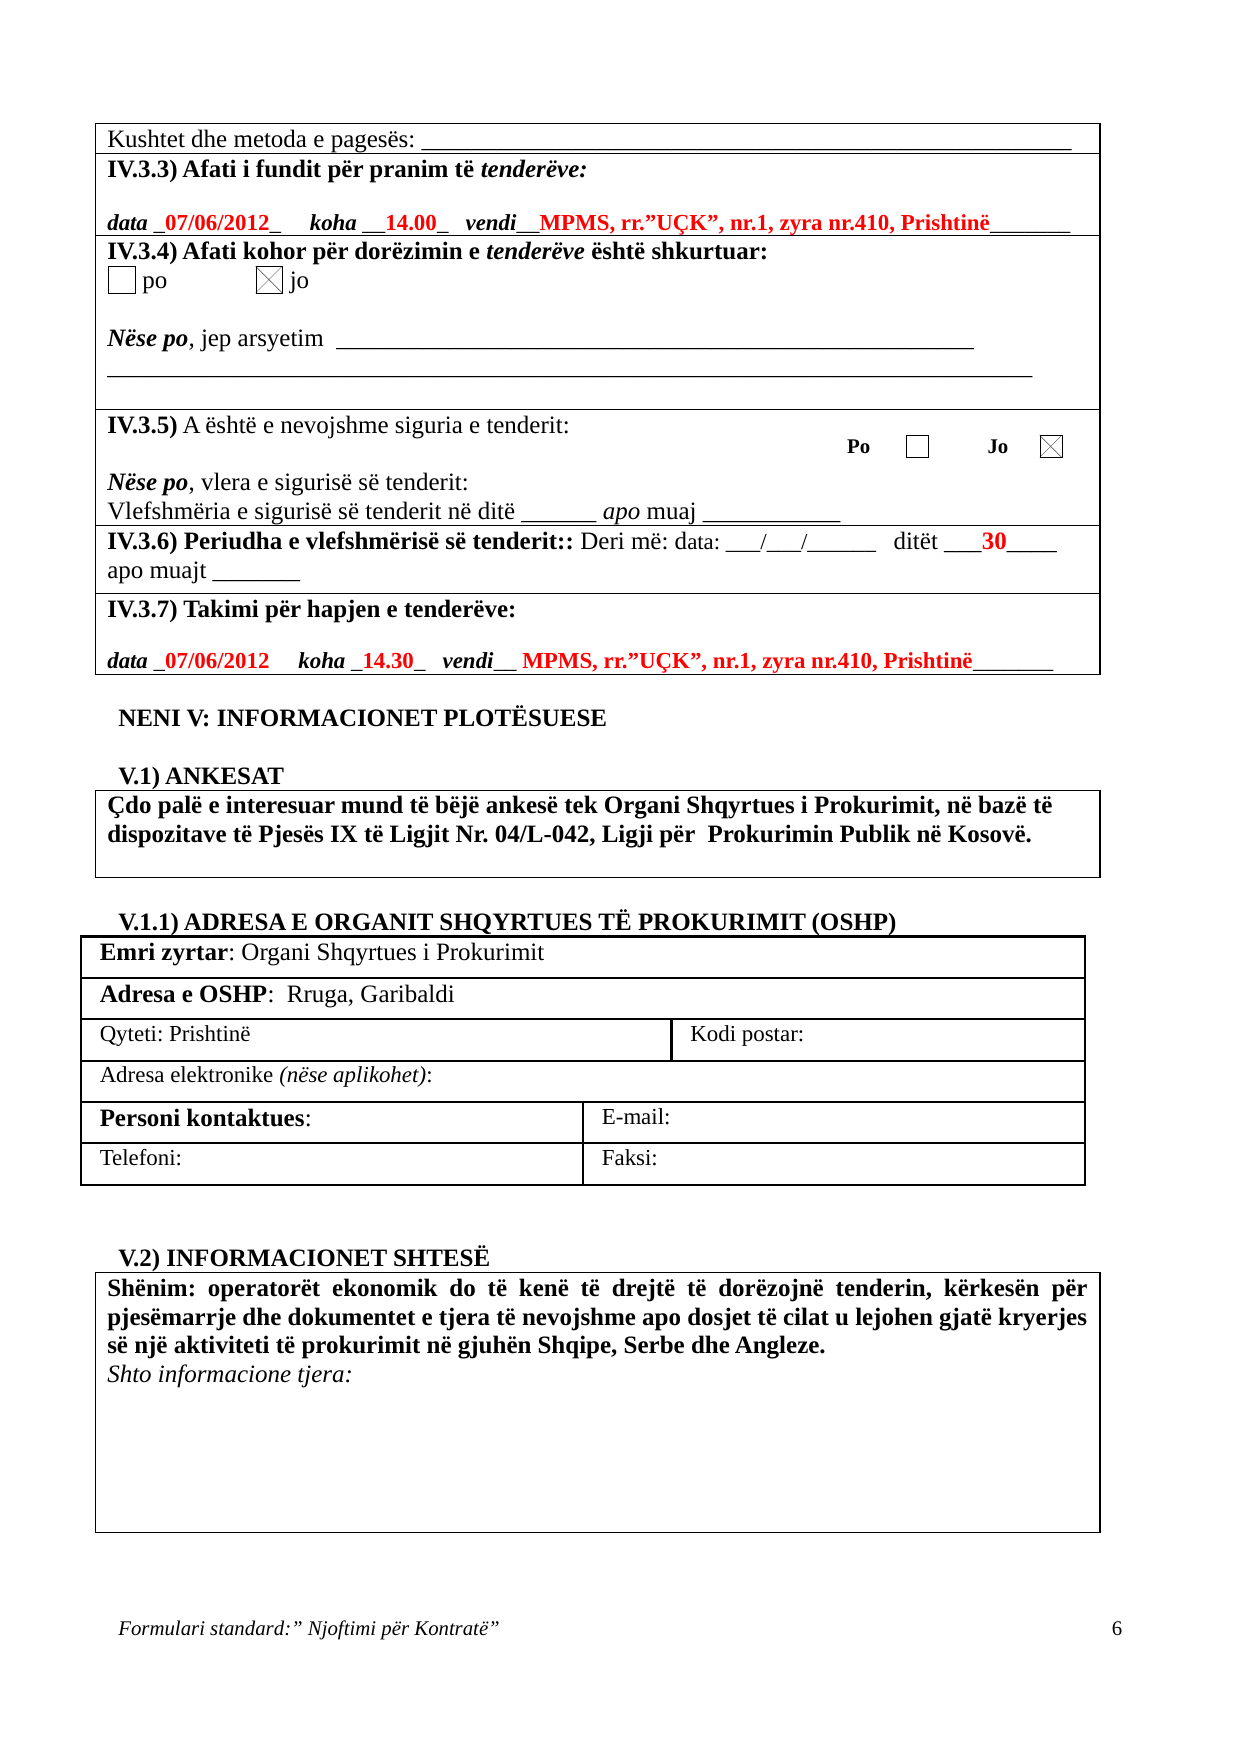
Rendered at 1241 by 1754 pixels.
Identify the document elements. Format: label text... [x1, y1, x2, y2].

table_header Çdo palë e interesuar mund të bëjë ankesë tek Organi Shqyrtues i Prokurimit, në bazë të dispozitave të Pjesës IX të Ligjit Nr. 04/L-042, Ligji për Prokurimin Publik në Kosovë. [96, 791, 1099, 877]
table_cell Telefoni: [82, 1144, 582, 1183]
text NENI V: INFORMACIONET PLOTËSUESE [118, 703, 1122, 732]
table_cell Qyteti: Prishtinë [82, 1020, 670, 1059]
table_cell Adresa e OSHP: Rruga, Garibaldi [82, 979, 1084, 1018]
table_cell IV.3.7) Takimi për hapjen e tenderëve: data _07/06/2012 koha _14.30_ vendi__ MPMS, rr.”UÇK”, nr.1, zyra nr.410, Prishtinë_______ [96, 594, 1099, 673]
table_cell Faksi: [584, 1144, 1084, 1183]
table_header Emri zyrtar: Organi Shqyrtues i Prokurimit [82, 938, 1084, 977]
table_cell E-mail: [584, 1103, 1084, 1142]
table_cell Adresa elektronike (nëse aplikohet): [82, 1062, 1084, 1101]
table_cell IV.3.6) Periudha e vlefshmërisë së tenderit:: Deri më: data: ___/___/______ ditët ___30____ apo muajt _______ [96, 526, 1099, 593]
text V.2) INFORMACIONET SHTESË [118, 1243, 1122, 1272]
table_cell Personi kontaktues: [82, 1103, 582, 1142]
table_header Shënim: operatorët ekonomik do të kenë të drejtë të dorëzojnë tenderin, kërkesën për pjesëmarrje dhe dokumentet e tjera të nevojshme apo dosjet të cilat u lejohen gjatë kryerjes së një aktiviteti të prokurimit në gjuhën Shqipe, Serbe dhe Angleze. Shto informacione tjera: [96, 1273, 1099, 1532]
table_cell Kodi postar: [673, 1020, 1084, 1059]
table_cell IV.3.3) Afati i fundit për pranim të tenderëve: data _07/06/2012_ koha __14.00_ vendi__MPMS, rr.”UÇK”, nr.1, zyra nr.410, Prishtinë_______ [96, 154, 1099, 235]
table_cell IV.3.5) A është e nevojshme siguria e tenderit: Nëse po, vlera e sigurisë së tenderit: Vlefshmëria e sigurisë së tenderit në ditë ______ apo muaj ___________ [96, 410, 1099, 525]
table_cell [96, 124, 1099, 153]
text V.1) ANKESAT [118, 761, 1122, 789]
table_cell IV.3.4) Afati kohor për dorëzimin e tenderëve është shkurtuar: po jo Nëse po, jep arsyetim ___________________________________________________ __________________________________________________________________________ [96, 236, 1099, 409]
text V.1.1) ADRESA E ORGANIT SHQYRTUES TË PROKURIMIT (OSHP) [118, 907, 1122, 935]
